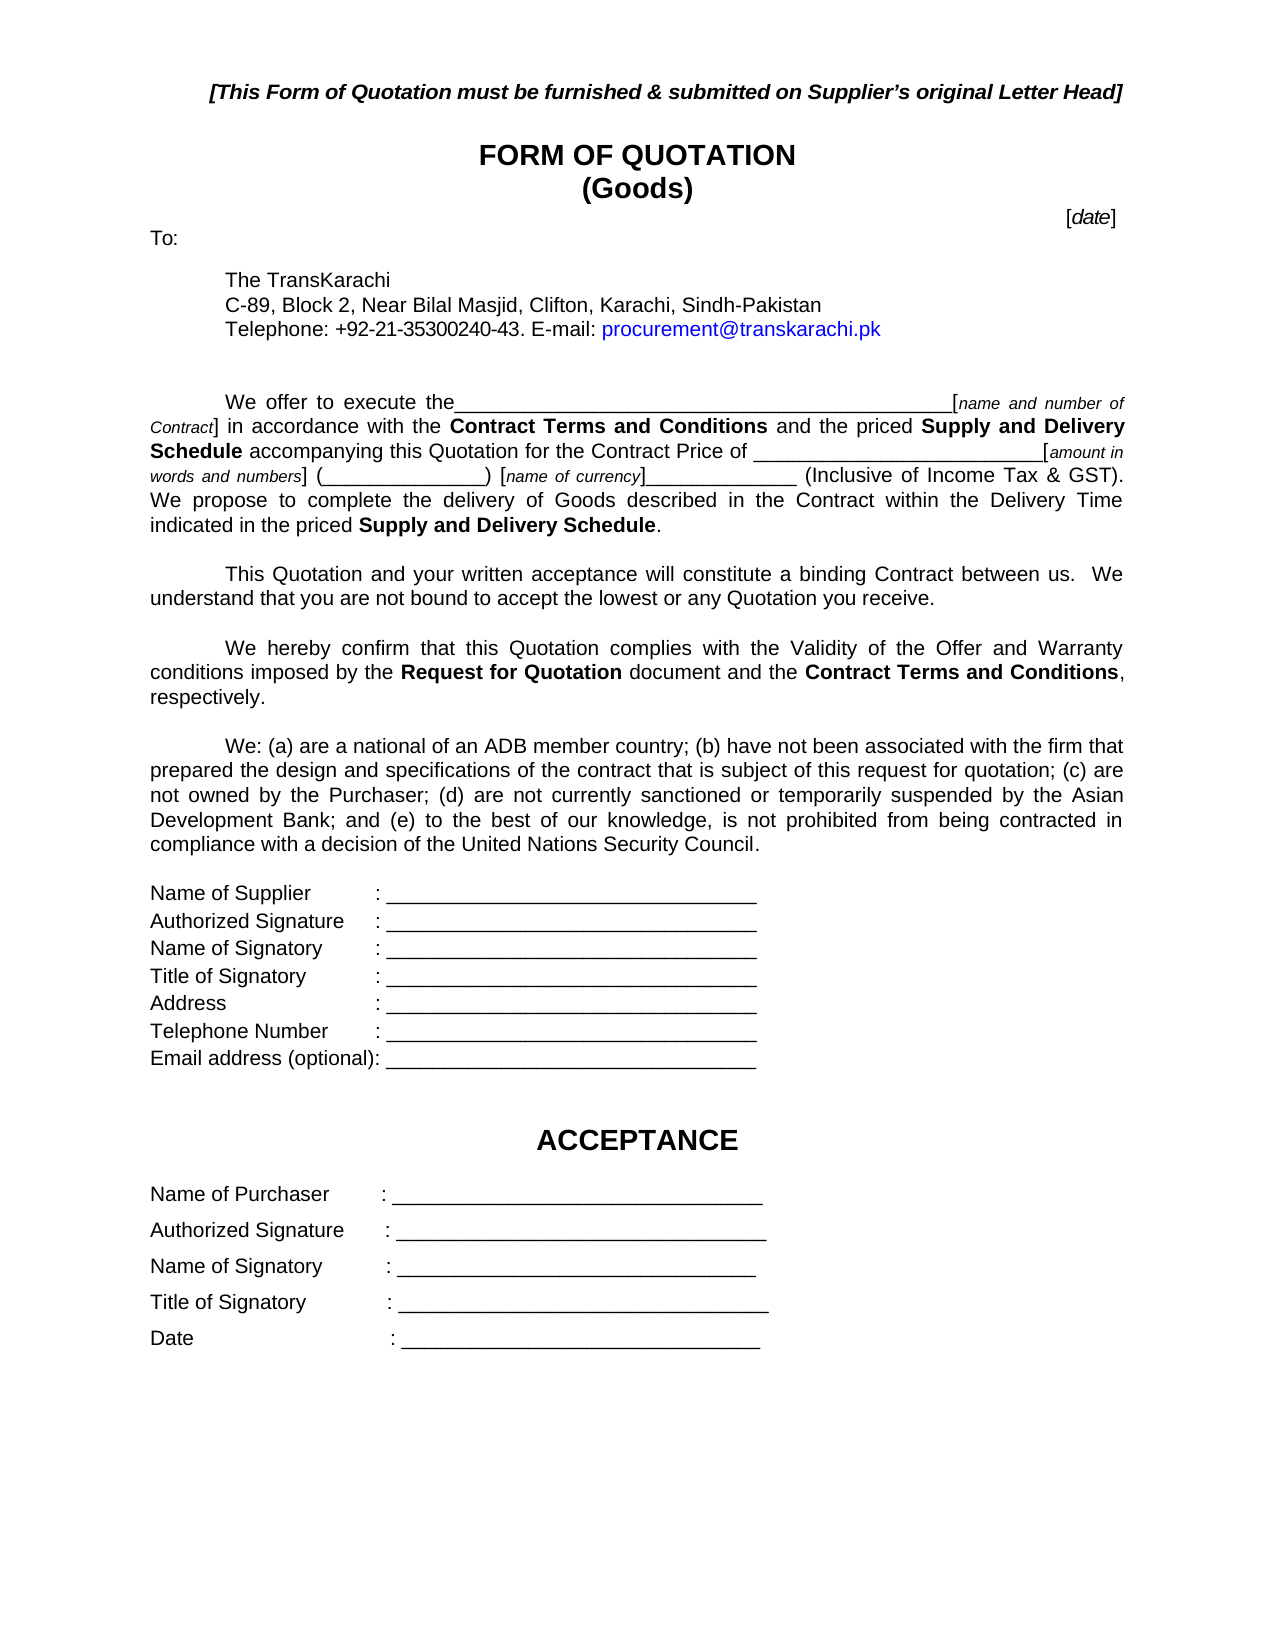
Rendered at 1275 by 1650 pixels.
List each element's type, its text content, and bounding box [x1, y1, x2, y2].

text C-89, Block 2, Near Bilal Masjid, Clifton, Karachi, Sindh-Pakistan [225, 292, 925, 316]
text Telephone Number : ________________________________ [150, 1019, 1125, 1043]
text To: [150, 229, 1125, 249]
text Email address (optional): ________________________________ [150, 1046, 1125, 1070]
text We: (a) are a national of an ADB member country; (b) have not been associated with the firm that prepared the design and specifications of the contract that is subject of this request for quotation; (c) are not owned by the Purchaser; (d) are not currently sanctioned or temporarily suspended by the Asian Development Bank; and (e) to the best of our knowledge, is not prohibited from being contracted in compliance with a decision of the United Nations Security Council. [150, 734, 1125, 856]
text ACCEPTANCE [150, 1123, 1125, 1156]
text The TransKarachi [198, 268, 1125, 292]
text Authorized Signature : ________________________________ [150, 909, 1125, 933]
text [This Form of Quotation must be furnished & submitted on Supplier’s original Letter Head] [150, 80, 1125, 104]
text [date] [150, 205, 1117, 229]
text (Goods) [150, 171, 1125, 205]
text Authorized Signature : ________________________________ [150, 1218, 1125, 1242]
text Telephone: +92-21-35300240-43. E-mail: procurement@transkarachi.pk [225, 316, 925, 340]
text Address : ________________________________ [150, 991, 1125, 1015]
text Date : _______________________________ [150, 1326, 1125, 1349]
text FORM OF QUOTATION [150, 138, 1125, 171]
text Name of Purchaser : ________________________________ [150, 1182, 1125, 1206]
text Name of Signatory : _______________________________ [150, 1254, 1125, 1278]
text We offer to execute the___________________________________________[name and number of Contract] in accordance with the Contract Terms and Conditions and the priced Supply and Delivery Schedule accompanying this Quotation for the Contract Price of _________________________[amount in words and numbers] (______________) [name of currency]_____________ (Inclusive of Income Tax & GST). We propose to complete the delivery of Goods described in the Contract within the Delivery Time indicated in the priced Supply and Delivery Schedule. [150, 389, 1125, 536]
text We hereby confirm that this Quotation complies with the Validity of the Offer and Warranty conditions imposed by the Request for Quotation document and the Contract Terms and Conditions, respectively. [150, 635, 1125, 708]
text Name of Signatory : ________________________________ [150, 936, 1125, 960]
text Title of Signatory : ________________________________ [150, 1290, 1125, 1314]
text This Quotation and your written acceptance will constitute a binding Contract between us. We understand that you are not bound to accept the lowest or any Quotation you receive. [150, 562, 1125, 610]
text Name of Supplier : ________________________________ [150, 881, 1125, 905]
text Title of Signatory : ________________________________ [150, 964, 1125, 988]
